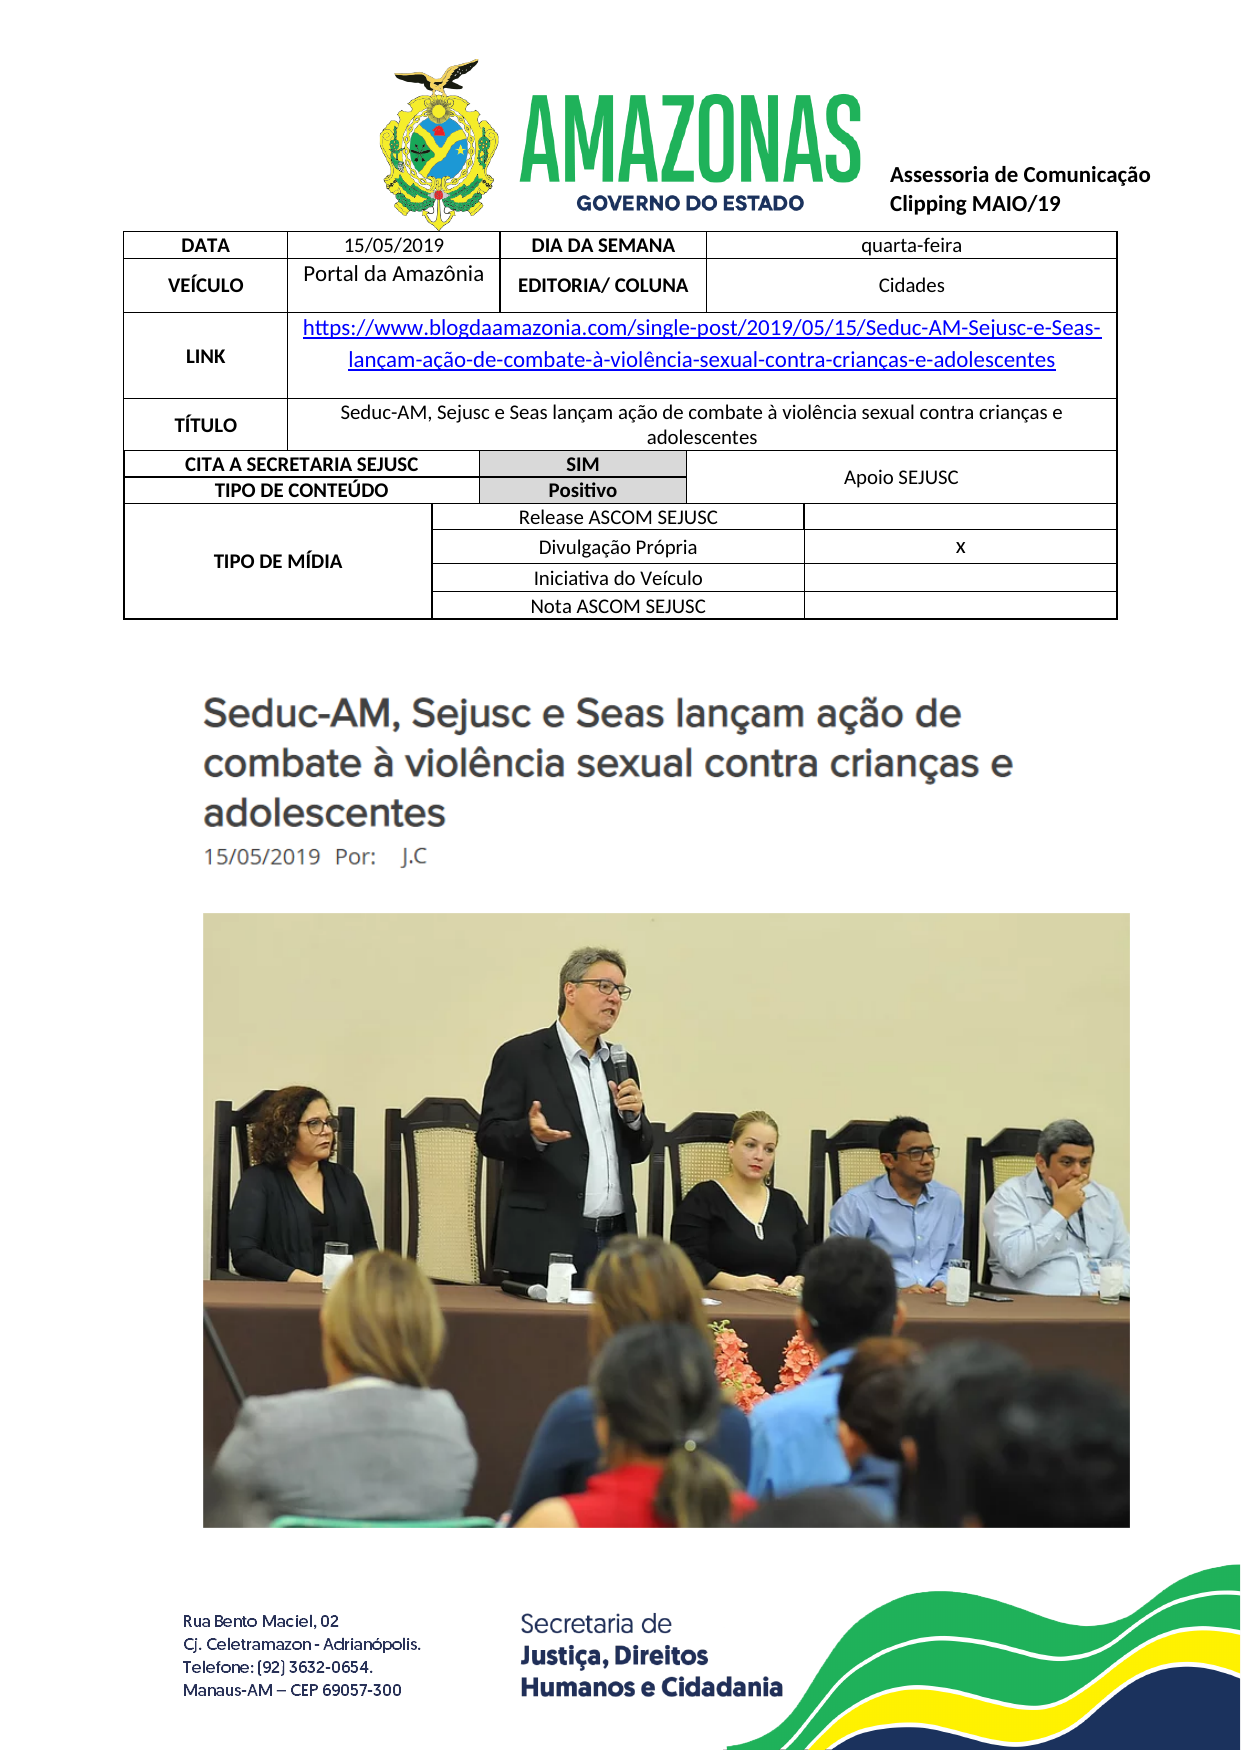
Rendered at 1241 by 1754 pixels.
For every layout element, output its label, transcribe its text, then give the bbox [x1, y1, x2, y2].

table_cell Iniciativa do Veículo [433, 564, 804, 591]
table_cell CITA A SECRETARIA SEJUSC [125, 451, 479, 476]
table_cell Positivo [480, 478, 686, 503]
picture [379, 59, 861, 231]
table_header quarta-feira [707, 232, 1116, 258]
table_cell [805, 592, 1116, 618]
table_cell EDITORIA/ COLUNA [501, 259, 706, 312]
table_cell [805, 564, 1116, 591]
table_cell Release ASCOM SEJUSC [433, 504, 803, 529]
table_cell VEÍCULO [124, 259, 287, 312]
table_header DATA [124, 232, 287, 258]
table_cell TÍTULO [124, 399, 287, 450]
table_cell TIPO DE MÍDIA [125, 504, 431, 618]
table_cell Portal da Amazônia [288, 259, 499, 312]
table_cell Divulgação Própria [433, 530, 804, 563]
table_header DIA DA SEMANA [501, 232, 706, 258]
table_cell Cidades [707, 259, 1116, 312]
picture [168, 1602, 447, 1711]
table_cell x [805, 530, 1116, 563]
table_cell https://www.blogdaamazonia.com/single-post/2019/05/15/Seduc-AM-Sejusc-e-Seas-lançam-ação-de-combate-à-violência-sexual-contra-crianças-e-adolescentes [288, 313, 1116, 398]
table_cell Nota ASCOM SEJUSC [433, 592, 804, 618]
table_cell Seduc-AM, Sejusc e Seas lançam ação de combate à violência sexual contra crianças e adolescentes [288, 399, 1116, 450]
table_cell SIM [480, 451, 686, 476]
table_cell [805, 504, 1116, 529]
table_cell TIPO DE CONTEÚDO [125, 478, 479, 503]
table_cell LINK [124, 313, 287, 398]
table_cell Apoio SEJUSC [687, 451, 1116, 503]
table_header 15/05/2019 [288, 232, 499, 258]
picture [177, 673, 1166, 1542]
picture [485, 1561, 1241, 1750]
